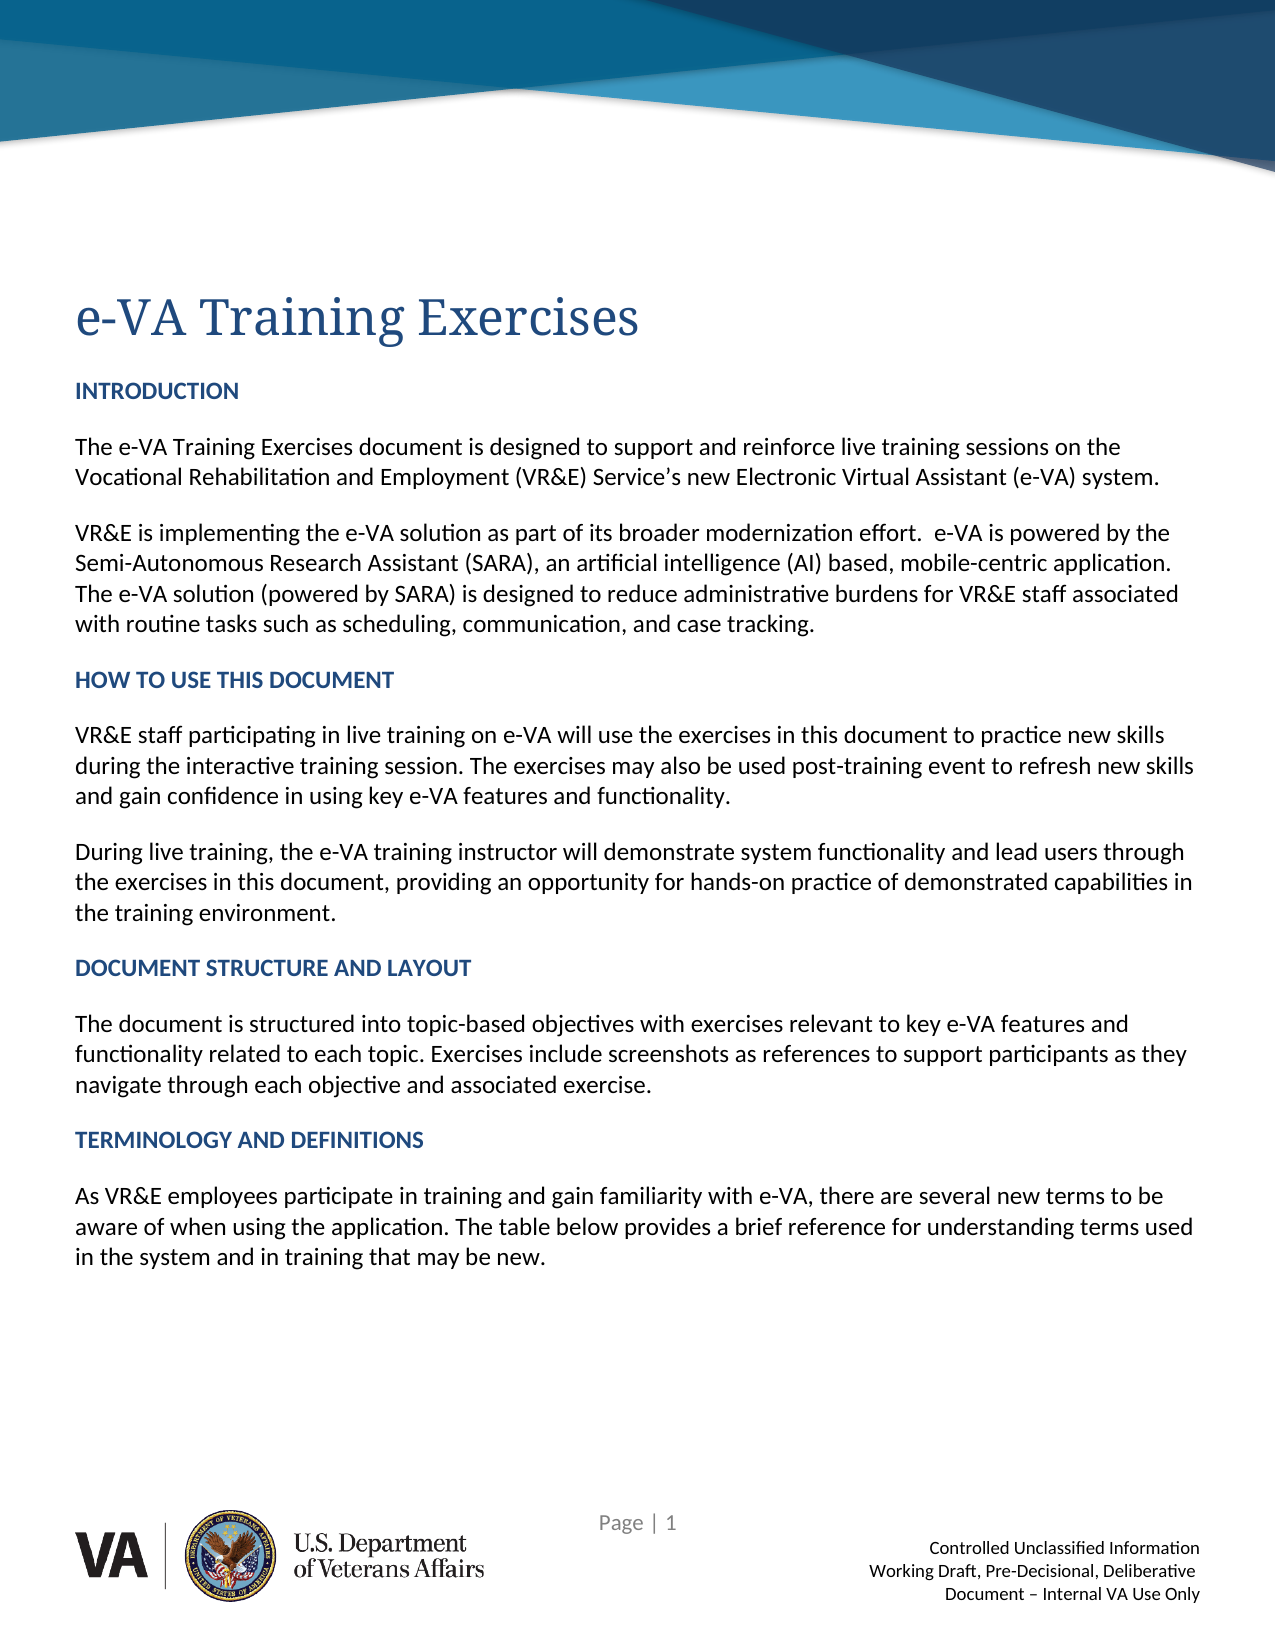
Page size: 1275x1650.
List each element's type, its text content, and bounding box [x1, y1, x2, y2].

text As VR&E employees participate in training and gain familiarity with e-VA, there are several new terms to be aware of when using the application. The table below provides a brief reference for understanding terms used in the system and in training that may be new. [75, 1180, 1200, 1272]
text VR&E is implementing the e-VA solution as part of its broader modernization effort. e-VA is powered by the Semi-Autonomous Research Assistant (SARA), an artificial intelligence (AI) based, mobile-centric application. The e-VA solution (powered by SARA) is designed to reduce administrative burdens for VR&E staff associated with routine tasks such as scheduling, communication, and case tracking. [75, 517, 1200, 639]
text The e-VA Training Exercises document is designed to support and reinforce live training sessions on the Vocational Rehabilitation and Employment (VR&E) Service’s new Electronic Virtual Assistant (e-VA) system. [75, 431, 1200, 492]
subtitle Document Structure and Layout [75, 953, 1200, 983]
text VR&E staff participating in live training on e-VA will use the exercises in this document to practice new skills during the interactive training session. The exercises may also be used post-training event to refresh new skills and gain confidence in using key e-VA features and functionality. [75, 719, 1200, 811]
subtitle Introduction [75, 375, 1200, 406]
subtitle TERMINOLOGY AND DEFINITIONS [75, 1125, 1200, 1155]
subtitle How to Use this Document [75, 664, 1200, 694]
text The document is structured into topic-based objectives with exercises relevant to key e-VA features and functionality related to each topic. Exercises include screenshots as references to support participants as they navigate through each objective and associated exercise. [75, 1008, 1200, 1100]
subtitle e-VA Training Exercises [75, 282, 1200, 350]
picture [75, 1508, 484, 1603]
text During live training, the e-VA training instructor will demonstrate system functionality and lead users through the exercises in this document, providing an opportunity for hands-on practice of demonstrated capabilities in the training environment. [75, 836, 1200, 928]
